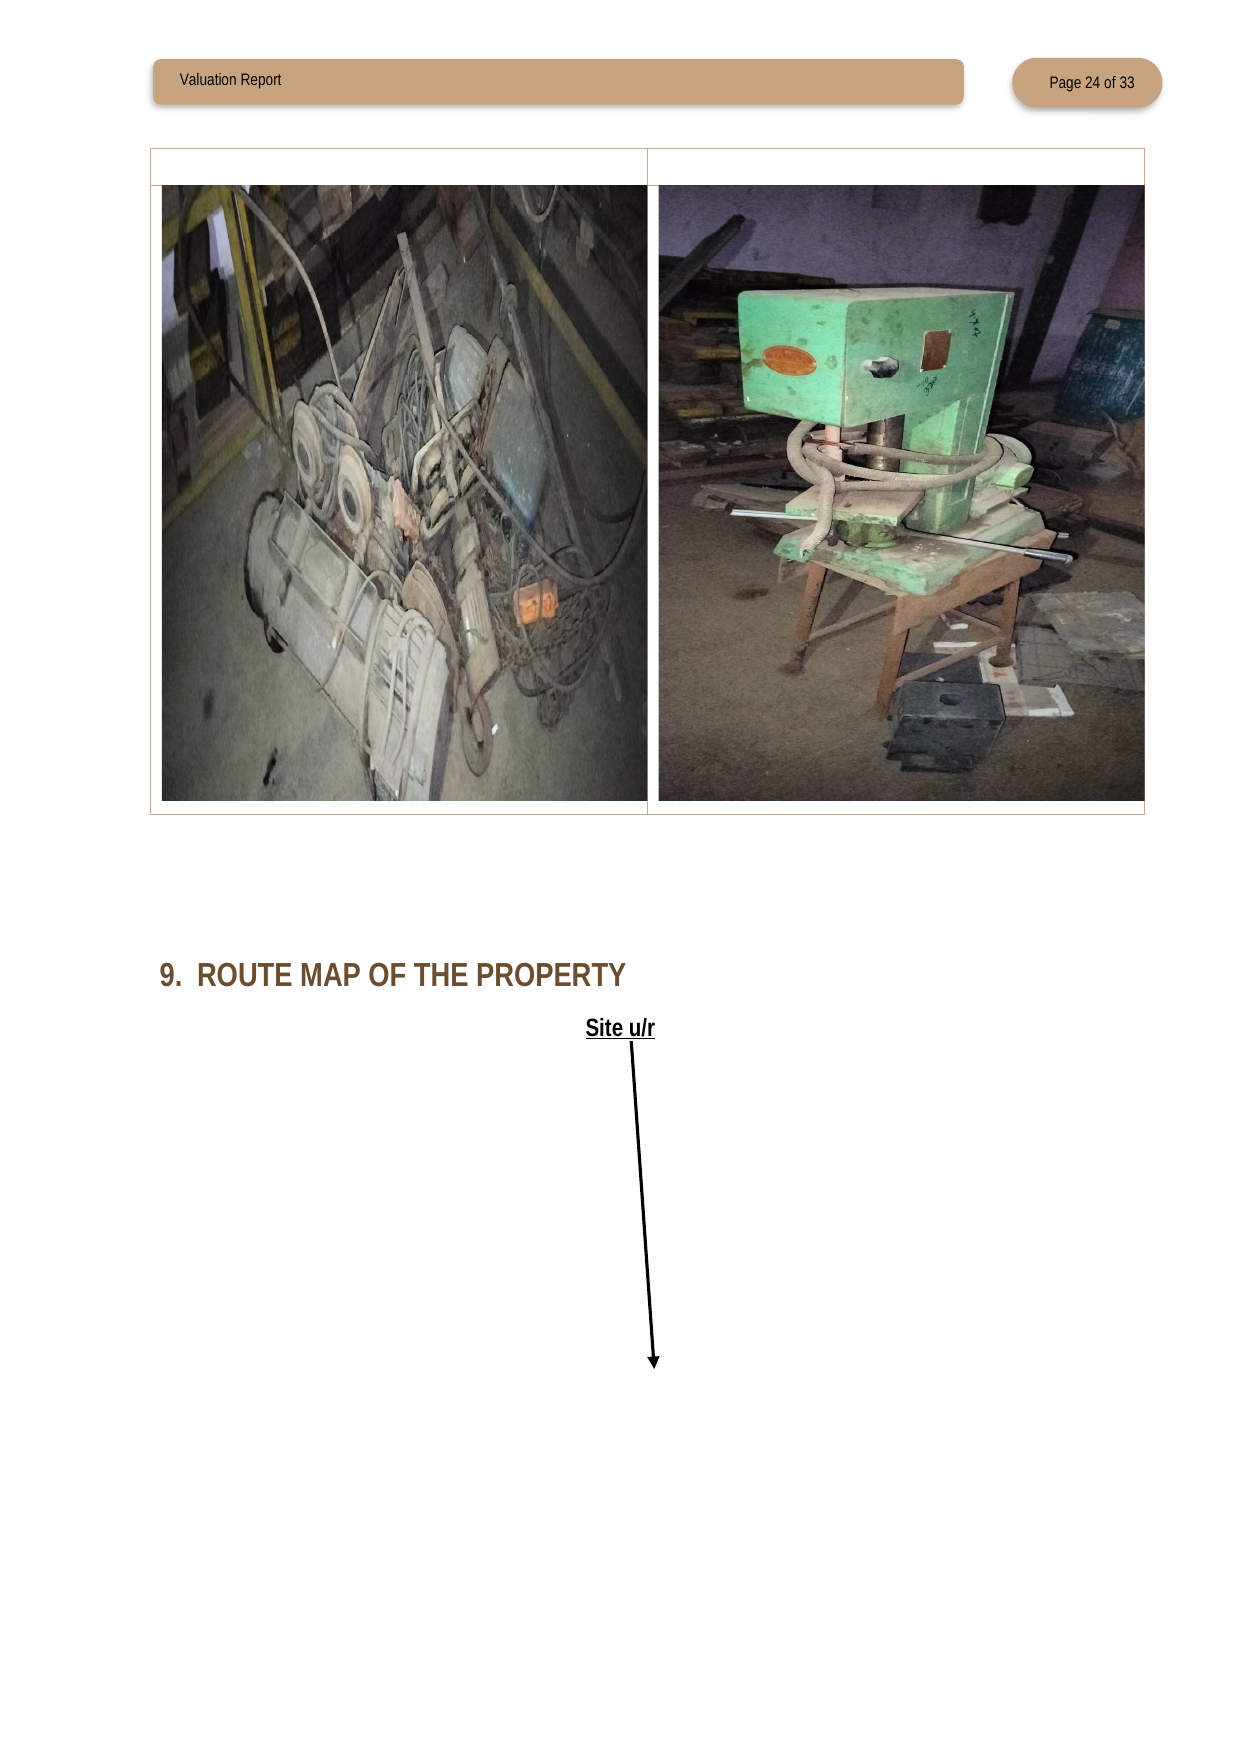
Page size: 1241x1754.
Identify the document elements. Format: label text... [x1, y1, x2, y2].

list Site u/r [150, 1013, 1090, 1042]
picture [658, 185, 1145, 801]
picture [161, 185, 648, 801]
table_cell [648, 149, 1144, 185]
table_cell [151, 149, 647, 185]
subtitle ROUTE MAP OF THE PROPERTY [159, 956, 1090, 994]
table_cell [648, 186, 1144, 814]
table_cell [151, 186, 647, 814]
